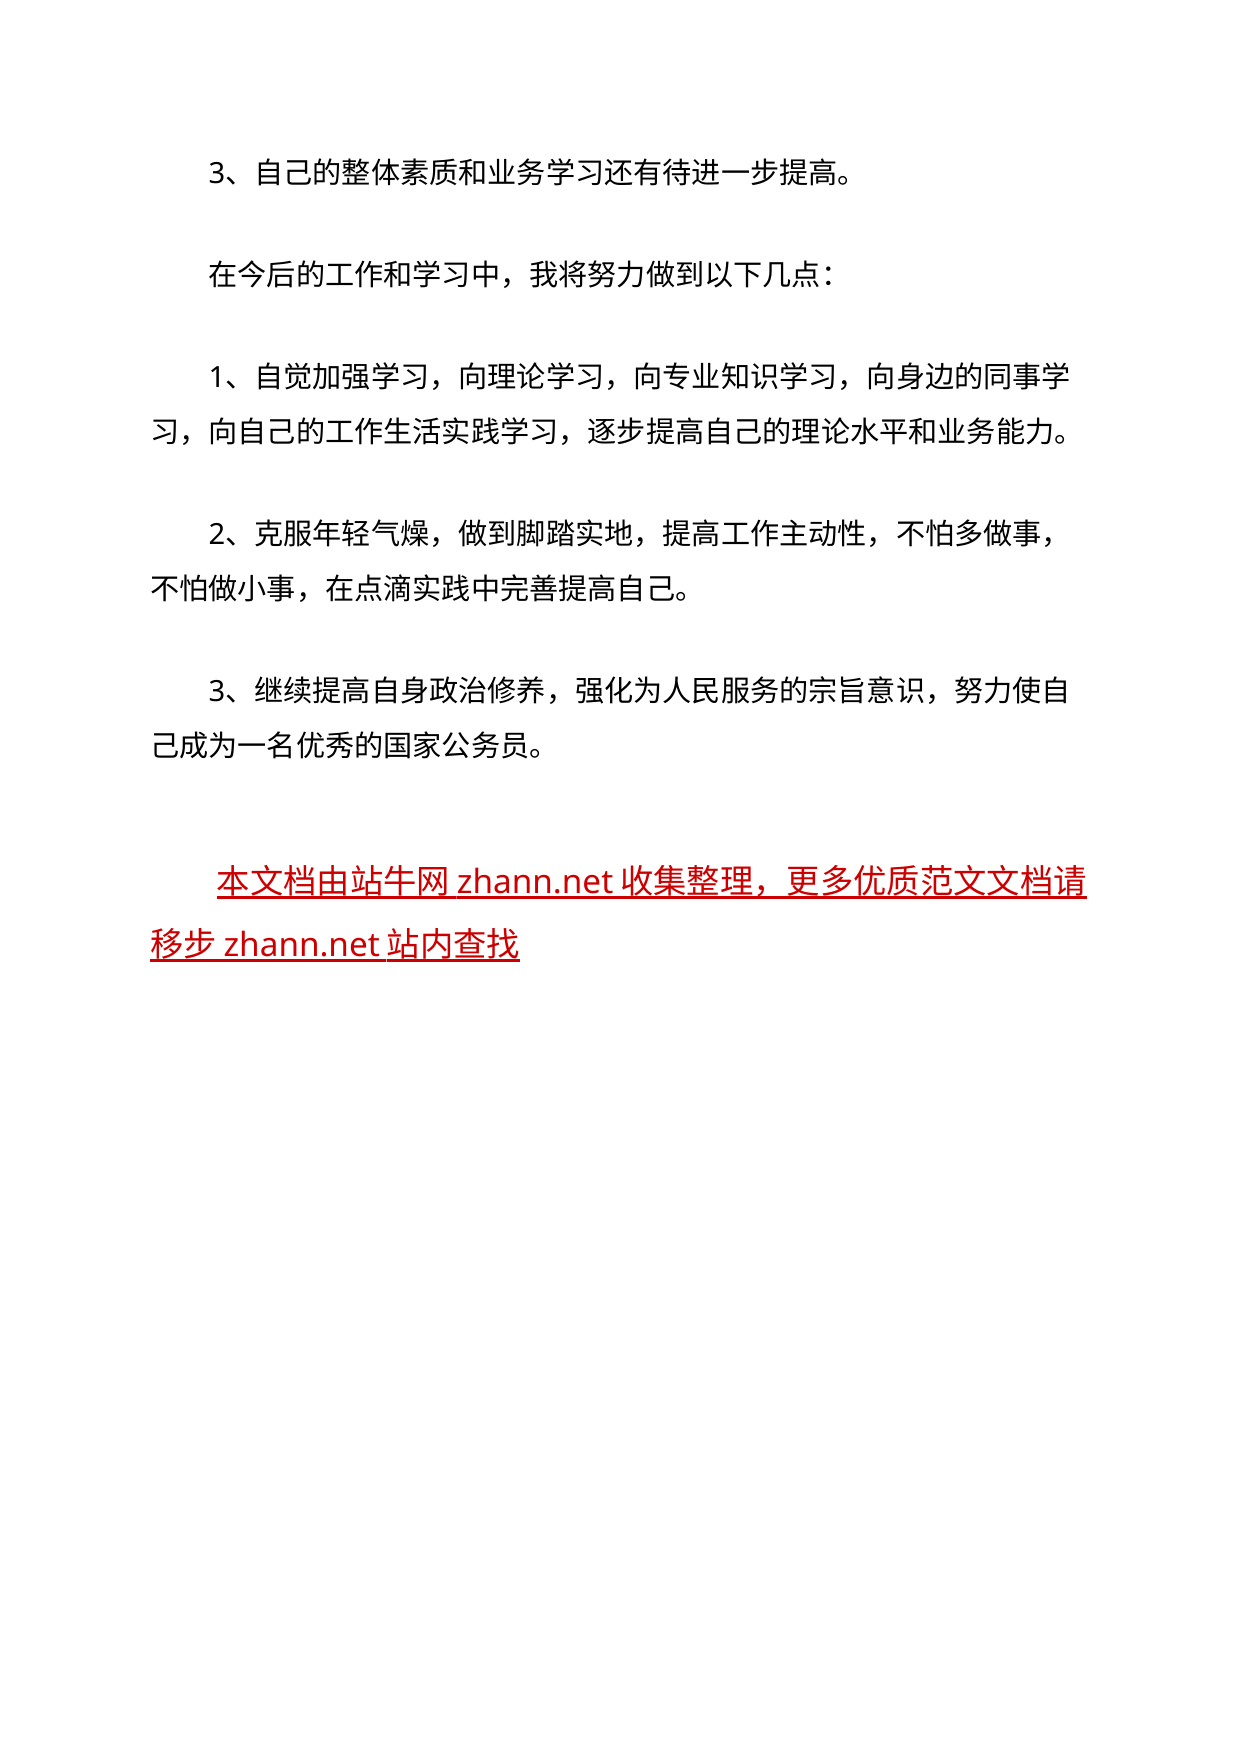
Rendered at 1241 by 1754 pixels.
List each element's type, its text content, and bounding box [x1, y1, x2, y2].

text 在今后的工作和学习中，我将努力做到以下几点： [150, 252, 1090, 294]
text 3、继续提高自身政治修养，强化为人民服务的宗旨意识，努力使自己成为一名优秀的国家公务员。 [150, 667, 1090, 764]
text 2、克服年轻气燥，做到脚踏实地，提高工作主动性，不怕多做事，不怕做小事，在点滴实践中完善提高自己。 [150, 511, 1090, 608]
text 本文档由站牛网zhann.net收集整理，更多优质范文文档请移步zhann.net站内查找 [150, 855, 1090, 967]
text 1、自觉加强学习，向理论学习，向专业知识学习，向身边的同事学习，向自己的工作生活实践学习，逐步提高自己的理论水平和业务能力。 [150, 354, 1090, 451]
text 3、自己的整体素质和业务学习还有待进一步提高。 [150, 150, 1090, 192]
